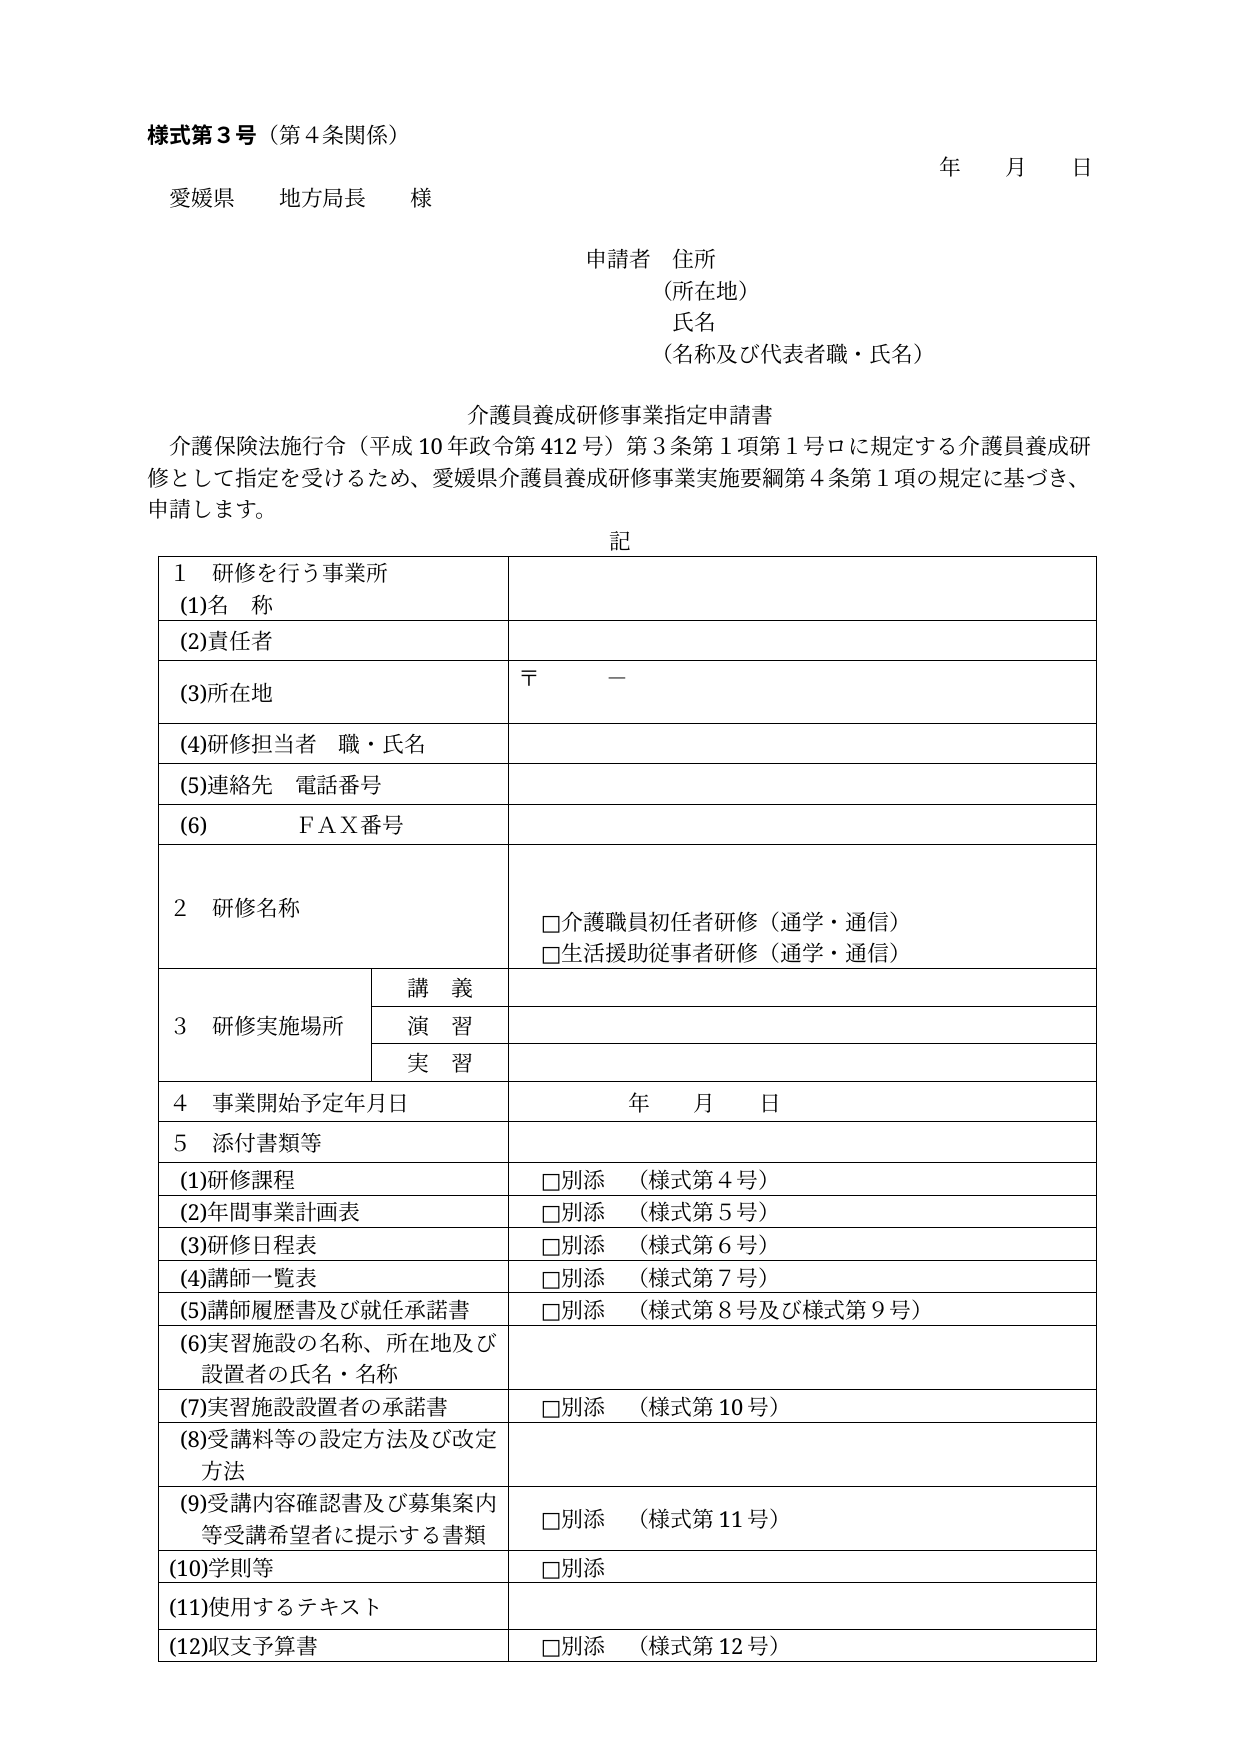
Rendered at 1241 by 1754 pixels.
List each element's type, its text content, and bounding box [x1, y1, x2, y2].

table_cell □介護職員初任者研修（通学・通信） □生活援助従事者研修（通学・通信） [509, 845, 1096, 968]
table_cell (1)研修課程 [159, 1163, 508, 1194]
table_cell (6) ＦＡＸ番号 [159, 805, 508, 844]
text 愛媛県 地方局長 様 [148, 181, 1092, 213]
table_cell (6)実習施設の名称、所在地及び設置者の氏名・名称 [159, 1326, 508, 1389]
table_cell ４ 事業開始予定年月日 [159, 1082, 508, 1121]
table_cell (4)講師一覧表 [159, 1261, 508, 1292]
table_cell (2)年間事業計画表 [159, 1196, 508, 1227]
table_cell [509, 1583, 1096, 1628]
subtitle 記 [148, 524, 1092, 556]
table_cell □別添 （様式第12号） [509, 1630, 1096, 1661]
table_header [509, 557, 1096, 619]
table_cell □別添 （様式第４号） [509, 1163, 1096, 1194]
table_cell (2)責任者 [159, 621, 508, 660]
table_cell □別添 （様式第８号及び様式第９号） [509, 1293, 1096, 1325]
text 介護保険法施行令（平成10年政令第412号）第３条第１項第１号ロに規定する介護員養成研修として指定を受けるため、愛媛県介護員養成研修事業実施要綱第４条第１項の規定に基づき、申請します。 [148, 429, 1092, 524]
table_cell [509, 969, 1096, 1006]
table_cell 実 習 [372, 1044, 508, 1081]
table_cell ５ 添付書類等 [159, 1122, 508, 1162]
table_cell [509, 621, 1096, 660]
table_cell (9)受講内容確認書及び募集案内等受講希望者に提示する書類 [159, 1487, 508, 1550]
text 氏名 [585, 305, 1092, 337]
text 申請者 住所 [585, 242, 1092, 274]
table_cell (12)収支予算書 [159, 1630, 508, 1661]
table_cell 講 義 [372, 969, 508, 1006]
table_cell [509, 1423, 1096, 1486]
table_cell [509, 805, 1096, 844]
text 様式第３号（第４条関係） [148, 118, 1092, 150]
table_cell □別添 （様式第７号） [509, 1261, 1096, 1292]
table_cell (3)研修日程表 [159, 1228, 508, 1260]
table_cell 〒 － [509, 661, 1096, 722]
table_header １ 研修を行う事業所 (1)名 称 [159, 557, 508, 619]
text 年 月 日 [148, 150, 1092, 181]
table_cell (11)使用するテキスト [159, 1583, 508, 1628]
table_cell □別添 [509, 1551, 1096, 1582]
table_cell (4)研修担当者 職・氏名 [159, 724, 508, 763]
text 介護員養成研修事業指定申請書 [148, 398, 1092, 429]
table_cell □別添 （様式第10号） [509, 1390, 1096, 1422]
table_cell (7)実習施設設置者の承諾書 [159, 1390, 508, 1422]
text （所在地） [585, 274, 1092, 305]
table_cell [509, 724, 1096, 763]
table_cell (10)学則等 [159, 1551, 508, 1582]
table_cell ３ 研修実施場所 [159, 969, 371, 1081]
table_cell (5)講師履歴書及び就任承諾書 [159, 1293, 508, 1325]
table_cell [509, 764, 1096, 804]
table_cell 演 習 [372, 1007, 508, 1043]
table_cell □別添 （様式第11号） [509, 1487, 1096, 1550]
table_cell □別添 （様式第６号） [509, 1228, 1096, 1260]
table_cell □別添 （様式第５号） [509, 1196, 1096, 1227]
table_cell [509, 1044, 1096, 1081]
text （名称及び代表者職・氏名） [585, 337, 1092, 368]
table_cell ２ 研修名称 [159, 845, 508, 968]
table_cell (8)受講料等の設定方法及び改定方法 [159, 1423, 508, 1486]
table_cell (3)所在地 [159, 661, 508, 722]
table_cell (5)連絡先 電話番号 [159, 764, 508, 804]
table_cell [509, 1122, 1096, 1162]
table_cell [509, 1326, 1096, 1389]
table_cell [509, 1007, 1096, 1043]
table_cell 年 月 日 [509, 1082, 1096, 1121]
